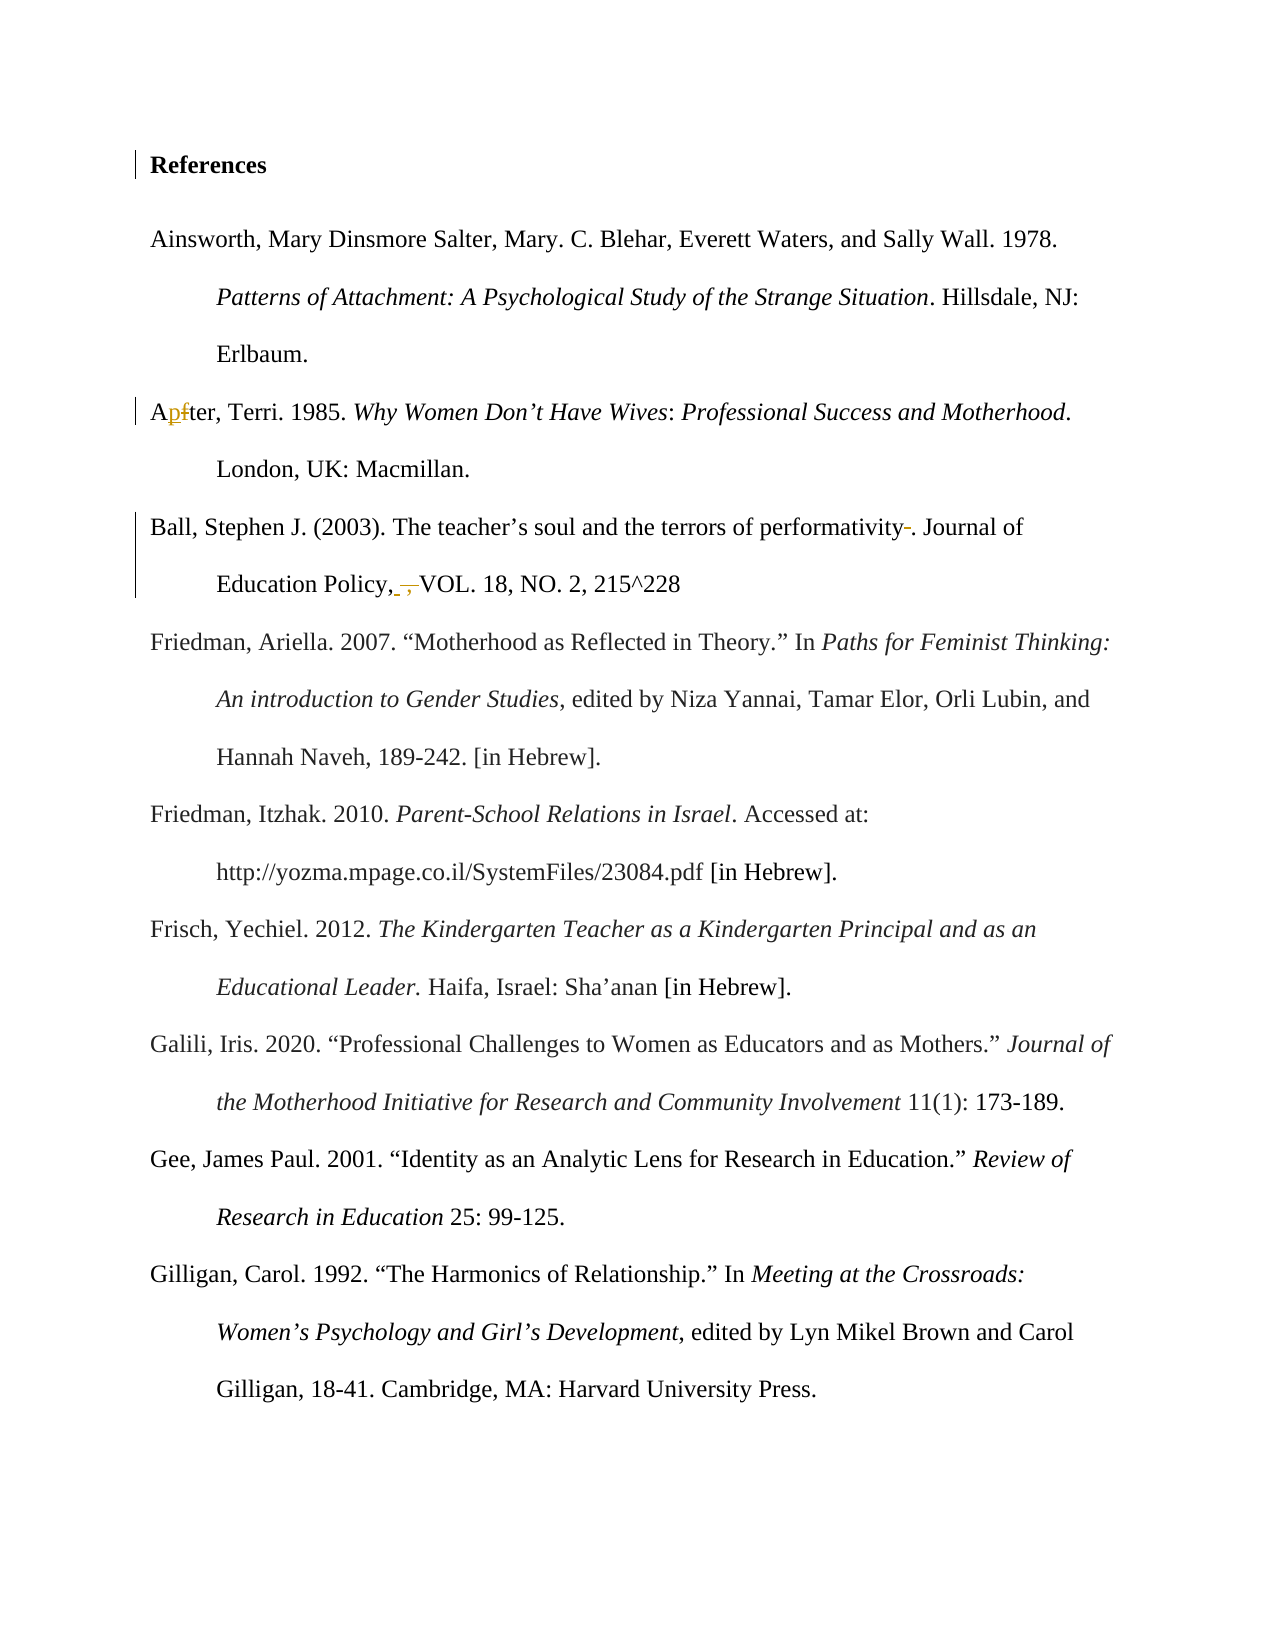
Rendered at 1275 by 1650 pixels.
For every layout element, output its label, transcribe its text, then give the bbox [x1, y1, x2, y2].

text Ball, Stephen J. (2003). The teacher’s soul and the terrors of performativity. Journal of Education Policy,VOL. 18, NO. 2, 215^228 [150, 512, 1125, 598]
text Ater, Terri. 1985. Why Women Don’t Have Wives: Professional Success and Motherhood. London, UK: Macmillan. [150, 397, 1125, 483]
text Frisch, Yechiel. 2012. The Kindergarten Teacher as a Kindergarten Principal and as an Educational Leader. Haifa, Israel: Sha’anan [in Hebrew]. [150, 914, 1125, 1000]
text References [150, 150, 1125, 179]
text Friedman, Itzhak. 2010. Parent-School Relations in Israel. Accessed at: http://yozma.mpage.co.il/SystemFiles/23084.pdf [in Hebrew]. [150, 799, 1125, 885]
text Gilligan, Carol. 1992. “The Harmonics of Relationship.” In Meeting at the Crossroads: Women’s Psychology and Girl’s Development, edited by Lyn Mikel Brown and Carol Gilligan, 18-41. Cambridge, MA: Harvard University Press. [150, 1259, 1125, 1403]
text Galili, Iris. 2020. “Professional Challenges to Women as Educators and as Mothers.” Journal of the Motherhood Initiative for Research and Community Involvement 11(1): 173-189. [150, 1029, 1125, 1115]
text Gee, James Paul. 2001. “Identity as an Analytic Lens for Research in Education.” Review of Research in Education 25: 99-125. [150, 1144, 1125, 1230]
text Ainsworth, Mary Dinsmore Salter, Mary. C. Blehar, Everett Waters, and Sally Wall. 1978. Patterns of Attachment: A Psychological Study of the Strange Situation. Hillsdale, NJ: Erlbaum. [150, 224, 1125, 368]
text Friedman, Ariella. 2007. “Motherhood as Reflected in Theory.” In Paths for Feminist Thinking: An introduction to Gender Studies, edited by Niza Yannai, Tamar Elor, Orli Lubin, and Hannah Naveh, 189-242. [in Hebrew]. [150, 627, 1125, 770]
